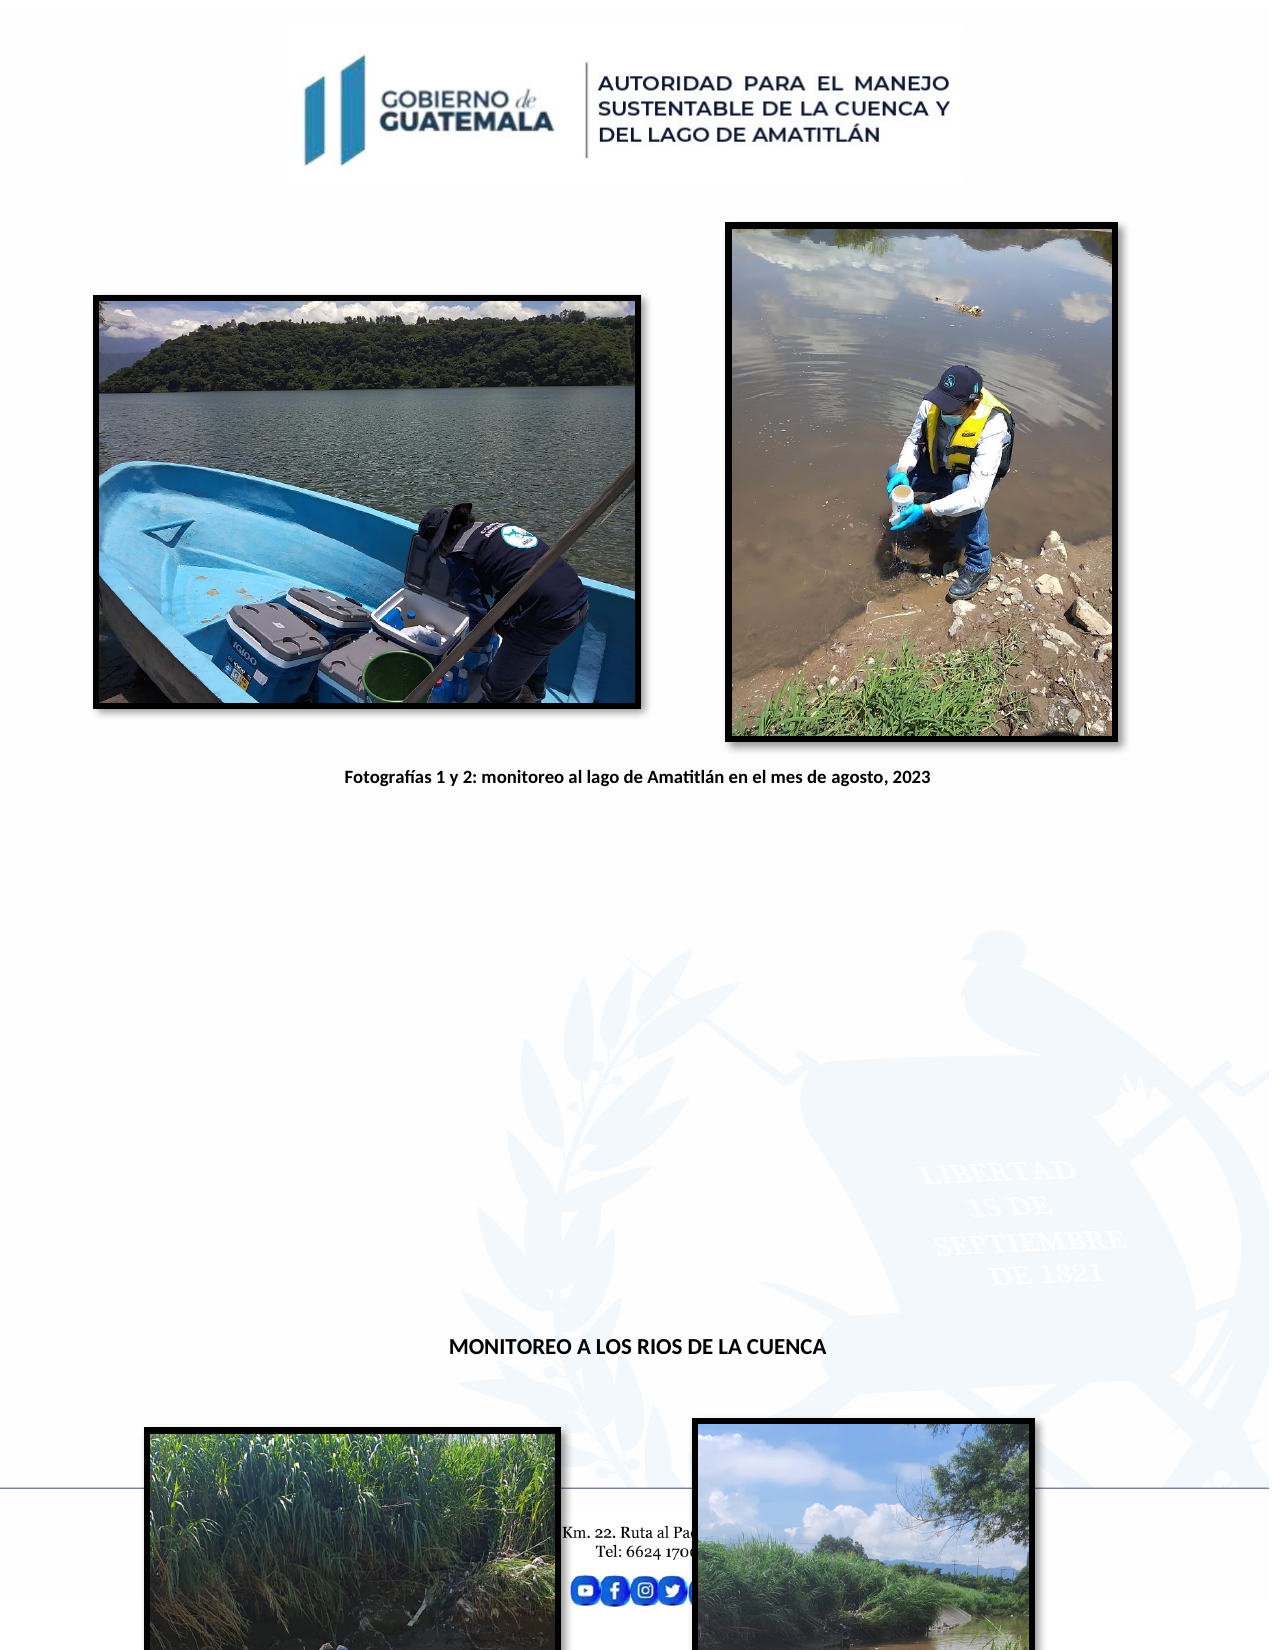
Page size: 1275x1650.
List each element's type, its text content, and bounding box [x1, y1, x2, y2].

text Fotografías 1 y 2: monitoreo al lago de Amatitlán en el mes de agosto, 2023 [148, 422, 1127, 788]
picture [0, 5, 1269, 1607]
text MONITOREO A LOS RIOS DE LA CUENCA [148, 1332, 1127, 1360]
picture [150, 1434, 555, 1650]
picture [698, 1424, 1029, 1650]
